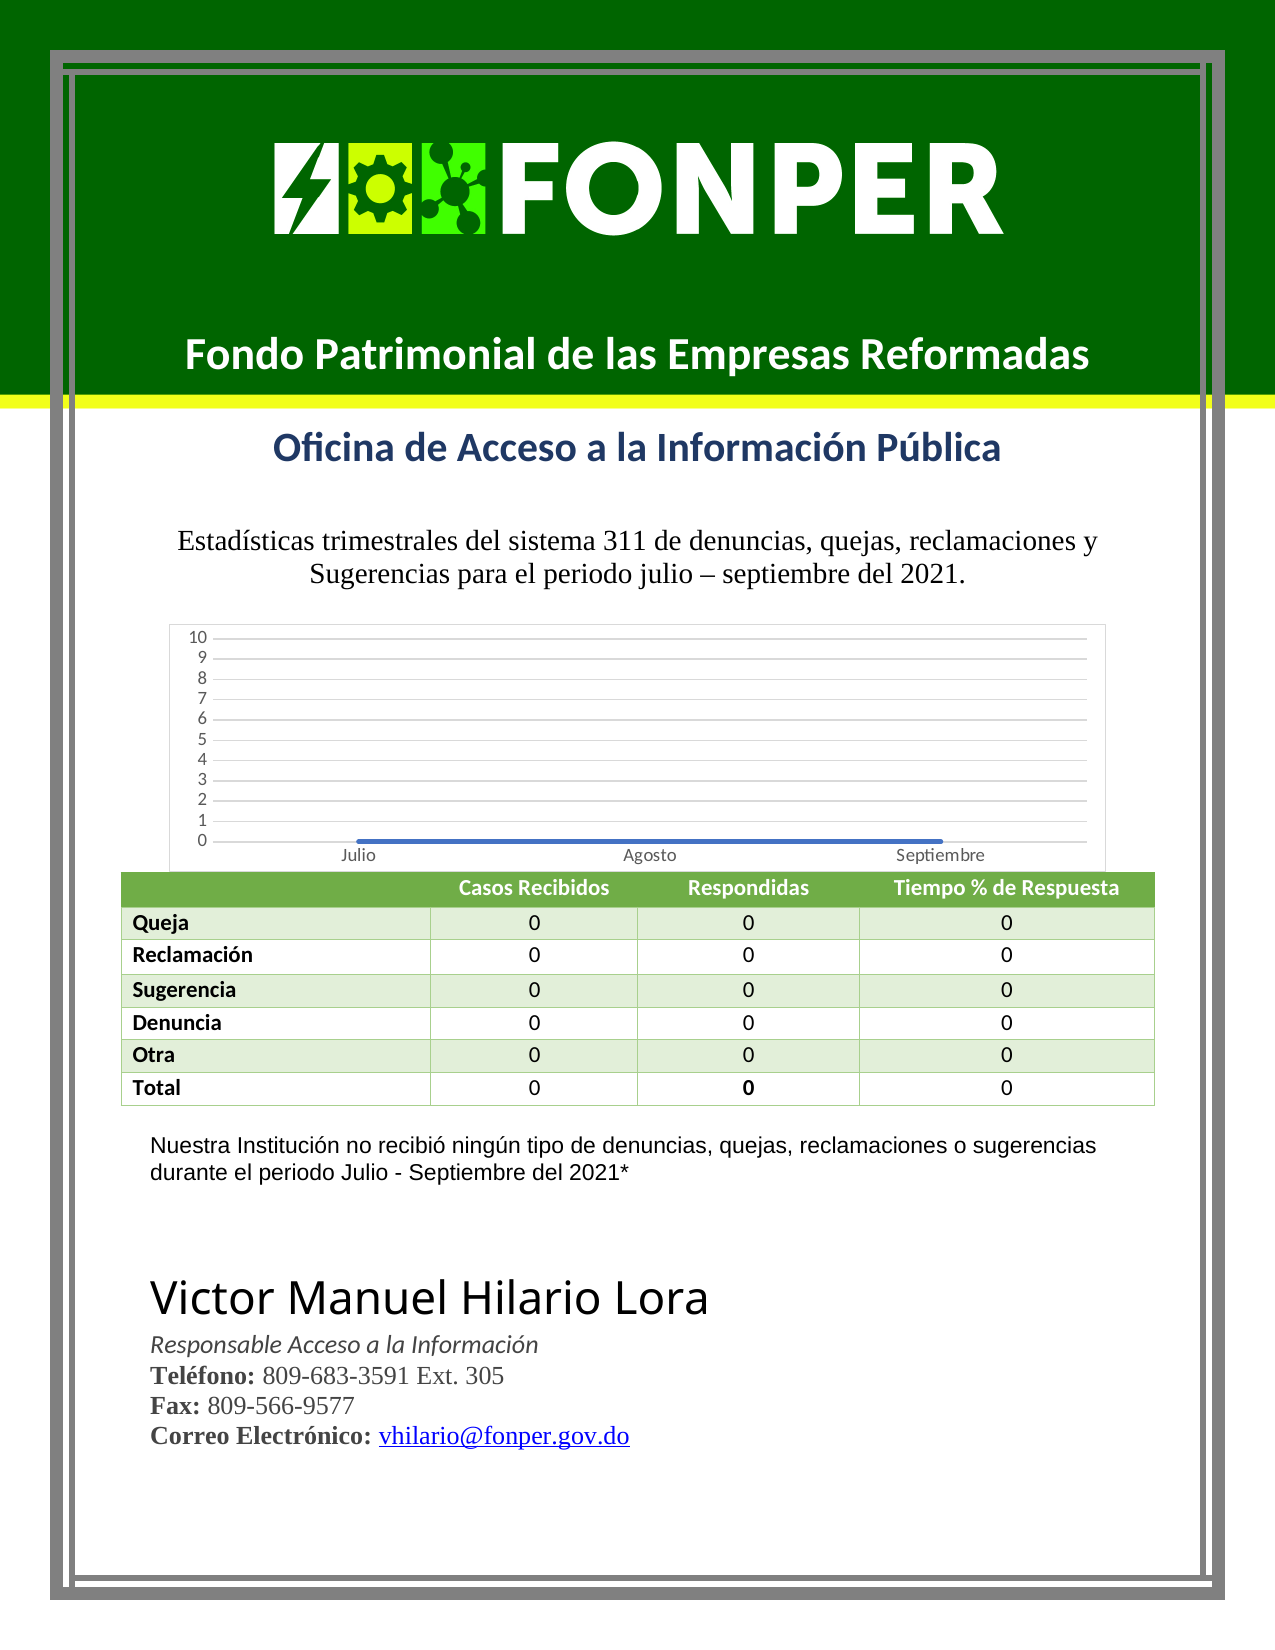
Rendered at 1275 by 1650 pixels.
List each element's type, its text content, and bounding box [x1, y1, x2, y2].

table_header Casos Recibidos [431, 873, 637, 907]
picture [63, 63, 1200, 69]
text Nuestra Institución no recibió ningún tipo de denuncias, quejas, reclamaciones o sugerencias durante el periodo Julio - Septiembre del 2021* [150, 1132, 1125, 1213]
table_cell 0 [431, 908, 637, 939]
table_cell 0 [860, 908, 1154, 939]
text Estadísticas trimestrales del sistema 311 de denuncias, quejas, reclamaciones y [150, 523, 1125, 557]
table_cell 0 [638, 1073, 859, 1105]
table_cell 0 [638, 1008, 859, 1039]
picture [75, 1581, 1212, 1587]
table_cell Otra [122, 1040, 430, 1072]
text Sugerencias para el periodo julio – septiembre del 2021. [150, 557, 1125, 590]
table_cell 0 [860, 1073, 1154, 1105]
table_cell 0 [638, 1040, 859, 1072]
picture [0, 0, 1275, 1591]
picture [1206, 63, 1212, 1575]
text Fondo Patrimonial de las Empresas Reformadas [150, 325, 1125, 381]
text Teléfono: 809-683-3591 Ext. 305 Fax: 809-566-9577 Correo Electrónico: vhilario@fonper.gov.do [150, 1360, 1125, 1450]
table_cell 0 [860, 940, 1154, 974]
table_cell 0 [431, 1040, 637, 1072]
table_cell 0 [638, 975, 859, 1007]
table_cell 0 [860, 975, 1154, 1007]
table_cell 0 [860, 1008, 1154, 1039]
table_cell 0 [638, 940, 859, 974]
table_cell 0 [860, 1040, 1154, 1072]
picture [75, 75, 1200, 1575]
table_cell Denuncia [122, 1008, 430, 1039]
table_cell 0 [638, 908, 859, 939]
table_cell Queja [122, 908, 430, 939]
table_cell 0 [431, 940, 637, 974]
table_cell Reclamación [122, 940, 430, 974]
table_cell Sugerencia [122, 975, 430, 1007]
table_cell Total [122, 1073, 430, 1105]
table_header [122, 873, 430, 907]
table_cell 0 [431, 1073, 637, 1105]
table_header Respondidas [638, 873, 859, 907]
table_header Tiempo % de Respuesta [860, 873, 1154, 907]
text Oficina de Acceso a la Información Pública [150, 421, 1125, 472]
picture [63, 75, 69, 1587]
table_cell 0 [431, 975, 637, 1007]
table_cell 0 [431, 1008, 637, 1039]
text Victor Manuel Hilario Lora Responsable Acceso a la Información [150, 1266, 1125, 1360]
